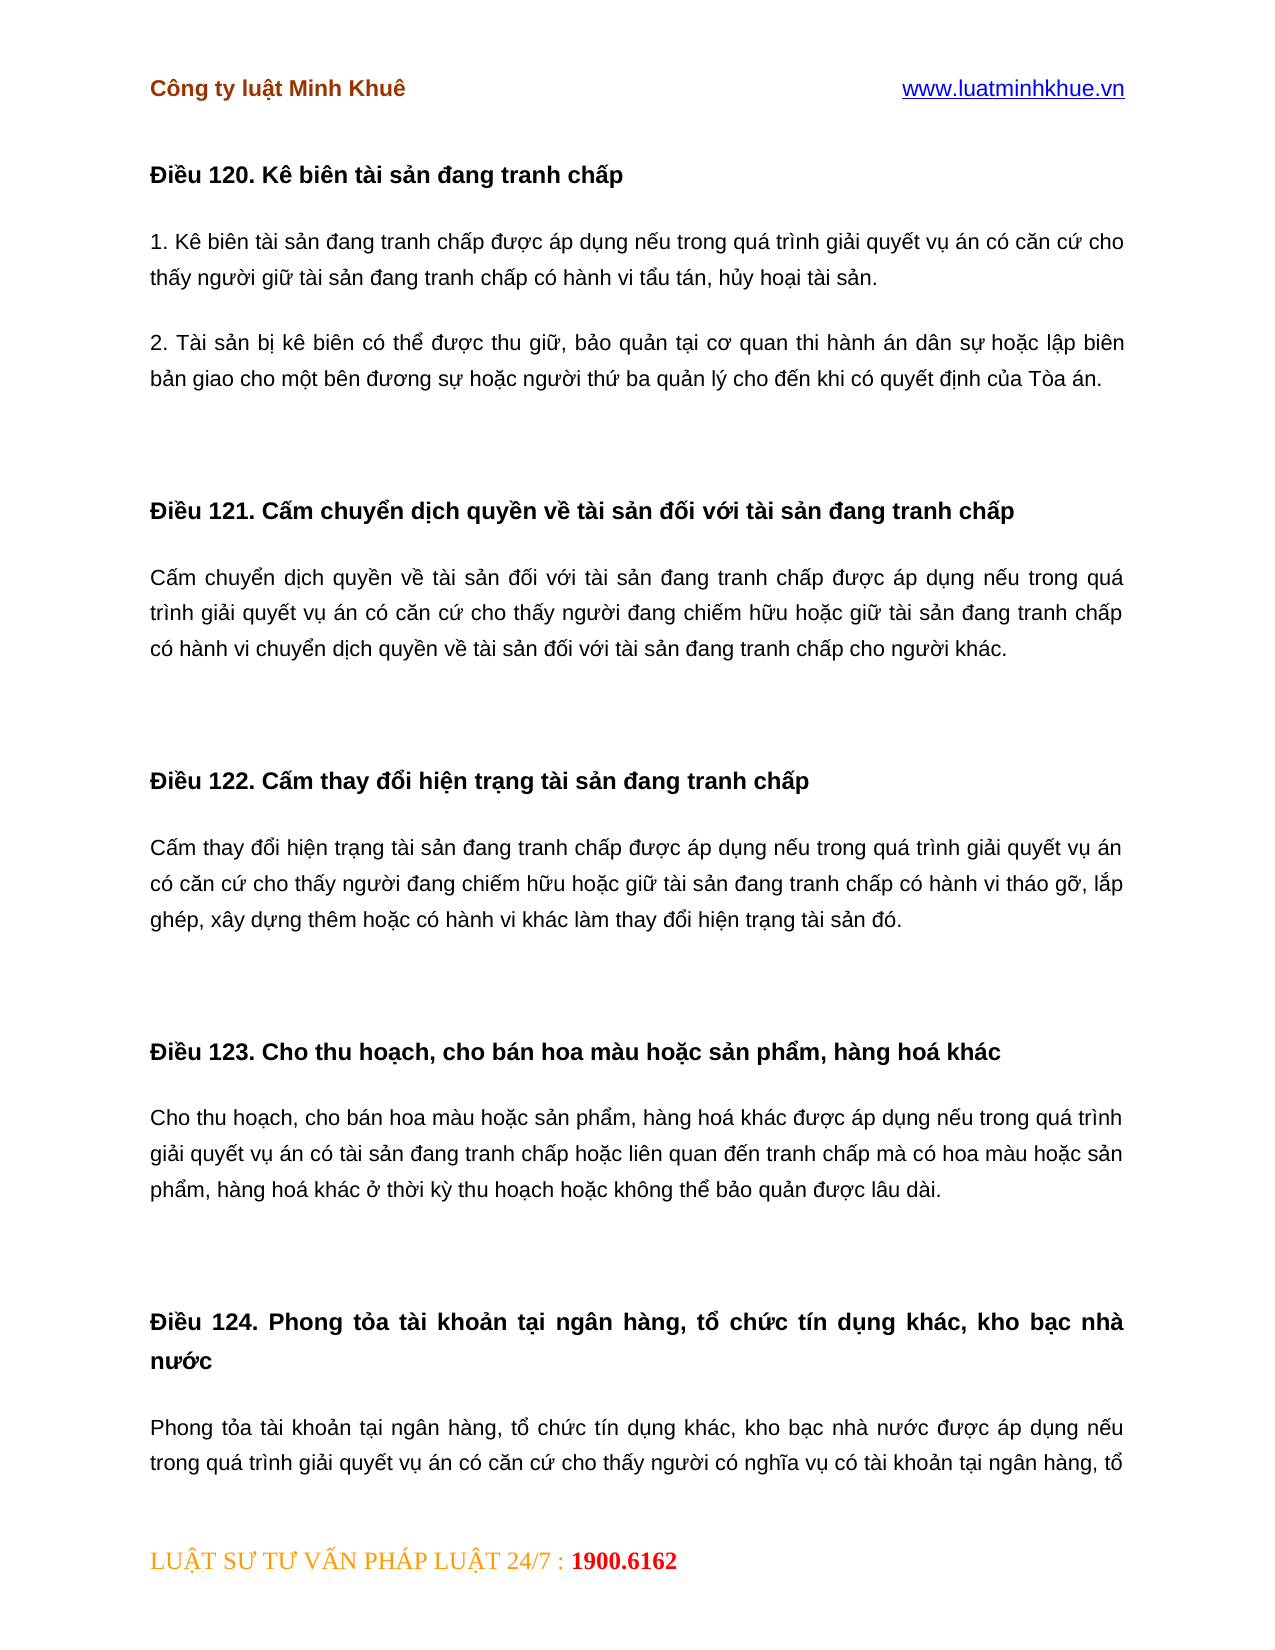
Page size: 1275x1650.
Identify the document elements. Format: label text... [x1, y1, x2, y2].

subtitle Điều 123. Cho thu hoạch, cho bán hoa màu hoặc sản phẩm, hàng hoá khác [150, 1026, 1125, 1065]
text Cấm thay đổi hiện trạng tài sản đang tranh chấp được áp dụng nếu trong quá trình giải quyết vụ án có căn cứ cho thấy người đang chiếm hữu hoặc giữ tài sản đang tranh chấp có hành vi tháo gỡ, lắp ghép, xây dựng thêm hoặc có hành vi khác làm thay đổi hiện trạng tài sản đó. [150, 824, 1125, 932]
text Cấm chuyển dịch quyền về tài sản đối với tài sản đang tranh chấp được áp dụng nếu trong quá trình giải quyết vụ án có căn cứ cho thấy người đang chiếm hữu hoặc giữ tài sản đang tranh chấp có hành vi chuyển dịch quyền về tài sản đối với tài sản đang tranh chấp cho người khác. [150, 554, 1125, 661]
subtitle Điều 124. Phong tỏa tài khoản tại ngân hàng, tổ chức tín dụng khác, kho bạc nhà nước [150, 1296, 1125, 1374]
subtitle Điều 122. Cấm thay đổi hiện trạng tài sản đang tranh chấp [150, 756, 1125, 795]
subtitle Điều 121. Cấm chuyển dịch quyền về tài sản đối với tài sản đang tranh chấp [150, 485, 1125, 524]
subtitle Điều 120. Kê biên tài sản đang tranh chấp [150, 150, 1125, 189]
text 1. Kê biên tài sản đang tranh chấp được áp dụng nếu trong quá trình giải quyết vụ án có căn cứ cho thấy người giữ tài sản đang tranh chấp có hành vi tẩu tán, hủy hoại tài sản. [150, 218, 1125, 290]
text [150, 1404, 1125, 1476]
text Cho thu hoạch, cho bán hoa màu hoặc sản phẩm, hàng hoá khác được áp dụng nếu trong quá trình giải quyết vụ án có tài sản đang tranh chấp hoặc liên quan đến tranh chấp mà có hoa màu hoặc sản phẩm, hàng hoá khác ở thời kỳ thu hoạch hoặc không thể bảo quản được lâu dài. [150, 1094, 1125, 1202]
text 2. Tài sản bị kê biên có thể được thu giữ, bảo quản tại cơ quan thi hành án dân sự hoặc lập biên bản giao cho một bên đương sự hoặc người thứ ba quản lý cho đến khi có quyết định của Tòa án. [150, 319, 1125, 391]
